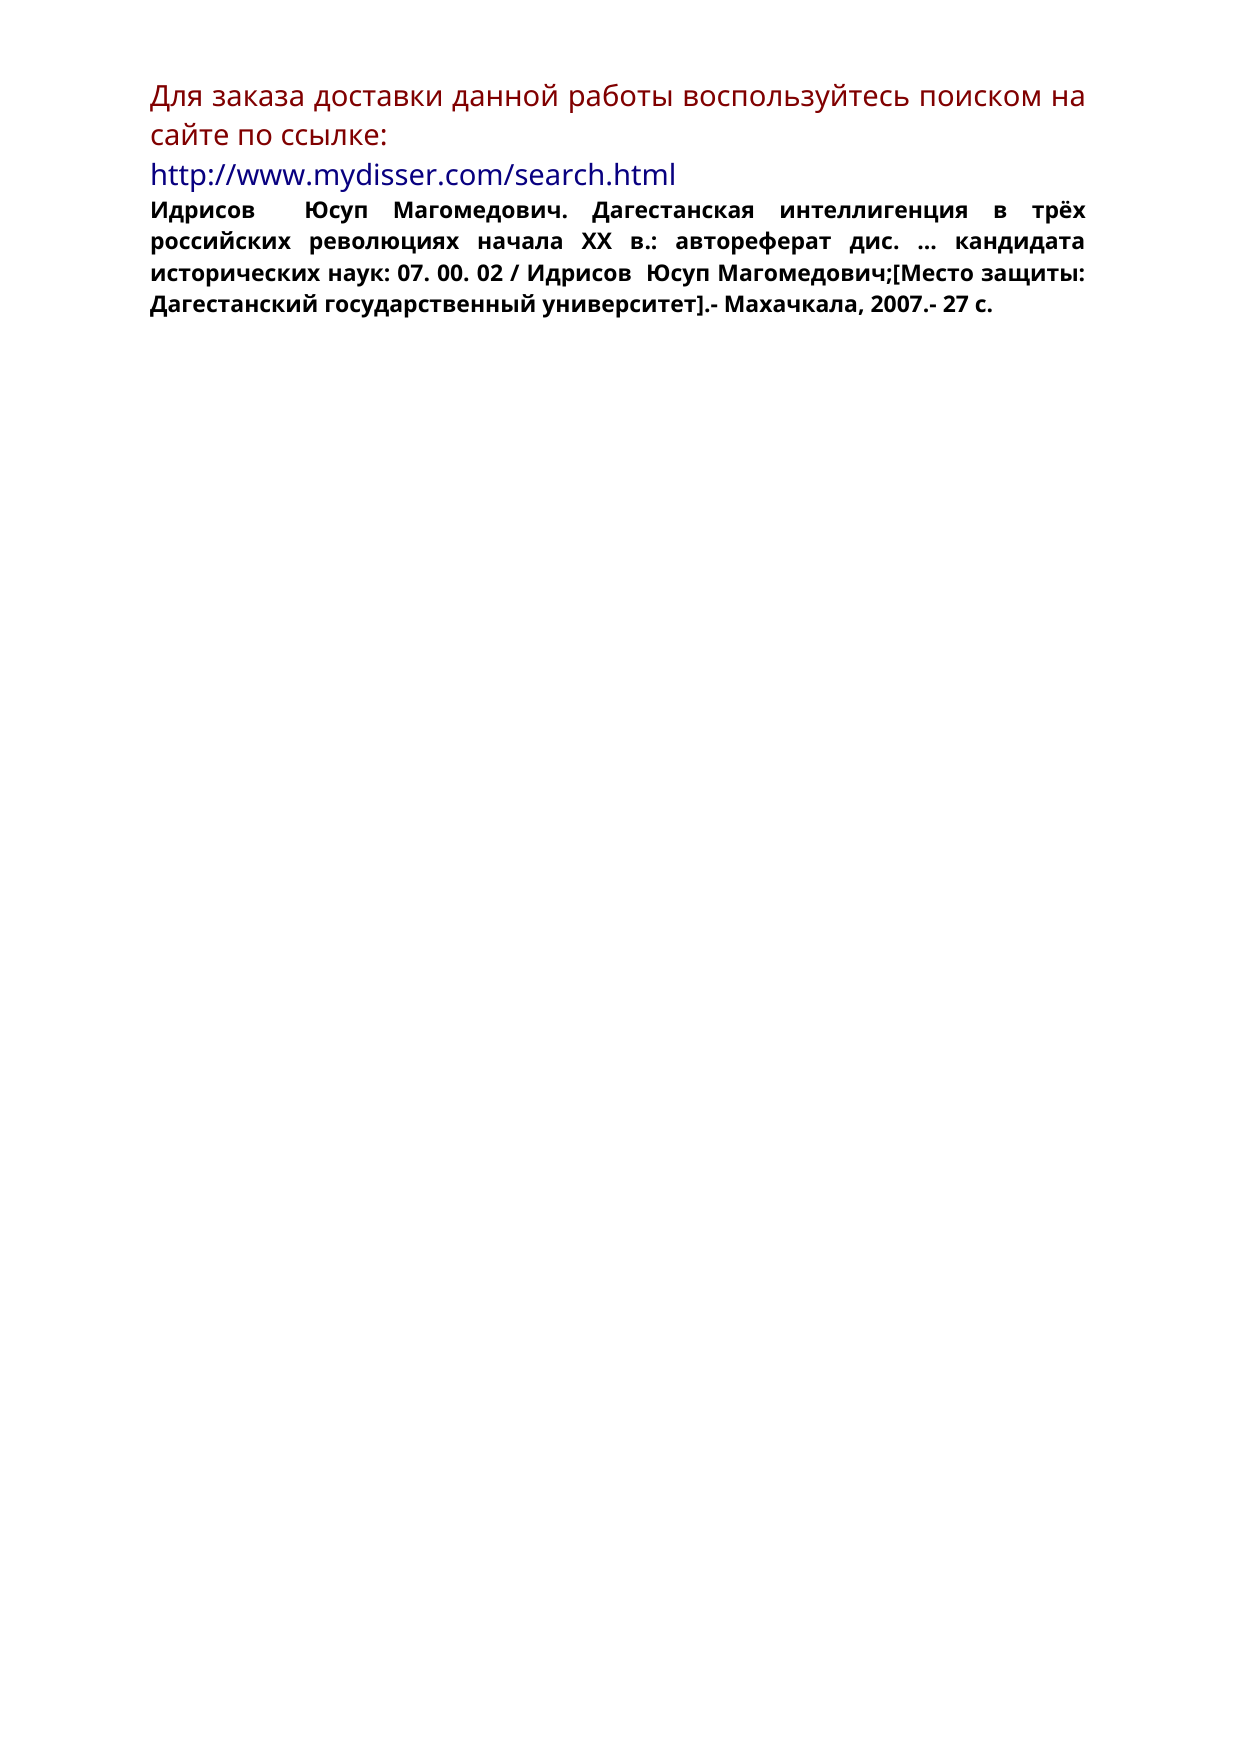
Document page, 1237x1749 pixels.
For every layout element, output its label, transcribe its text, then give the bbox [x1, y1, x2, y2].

text Идрисов Юсуп Магомедович. Дагестанская интеллигенция в трёх российских революциях начала ХХ в.: автореферат дис. ... кандидата исторических наук: 07. 00. 02 / Идрисов Юсуп Магомедович;[Место защиты: Дагестанский государственный университет].- Махачкала, 2007.- 27 с. [150, 194, 1086, 319]
